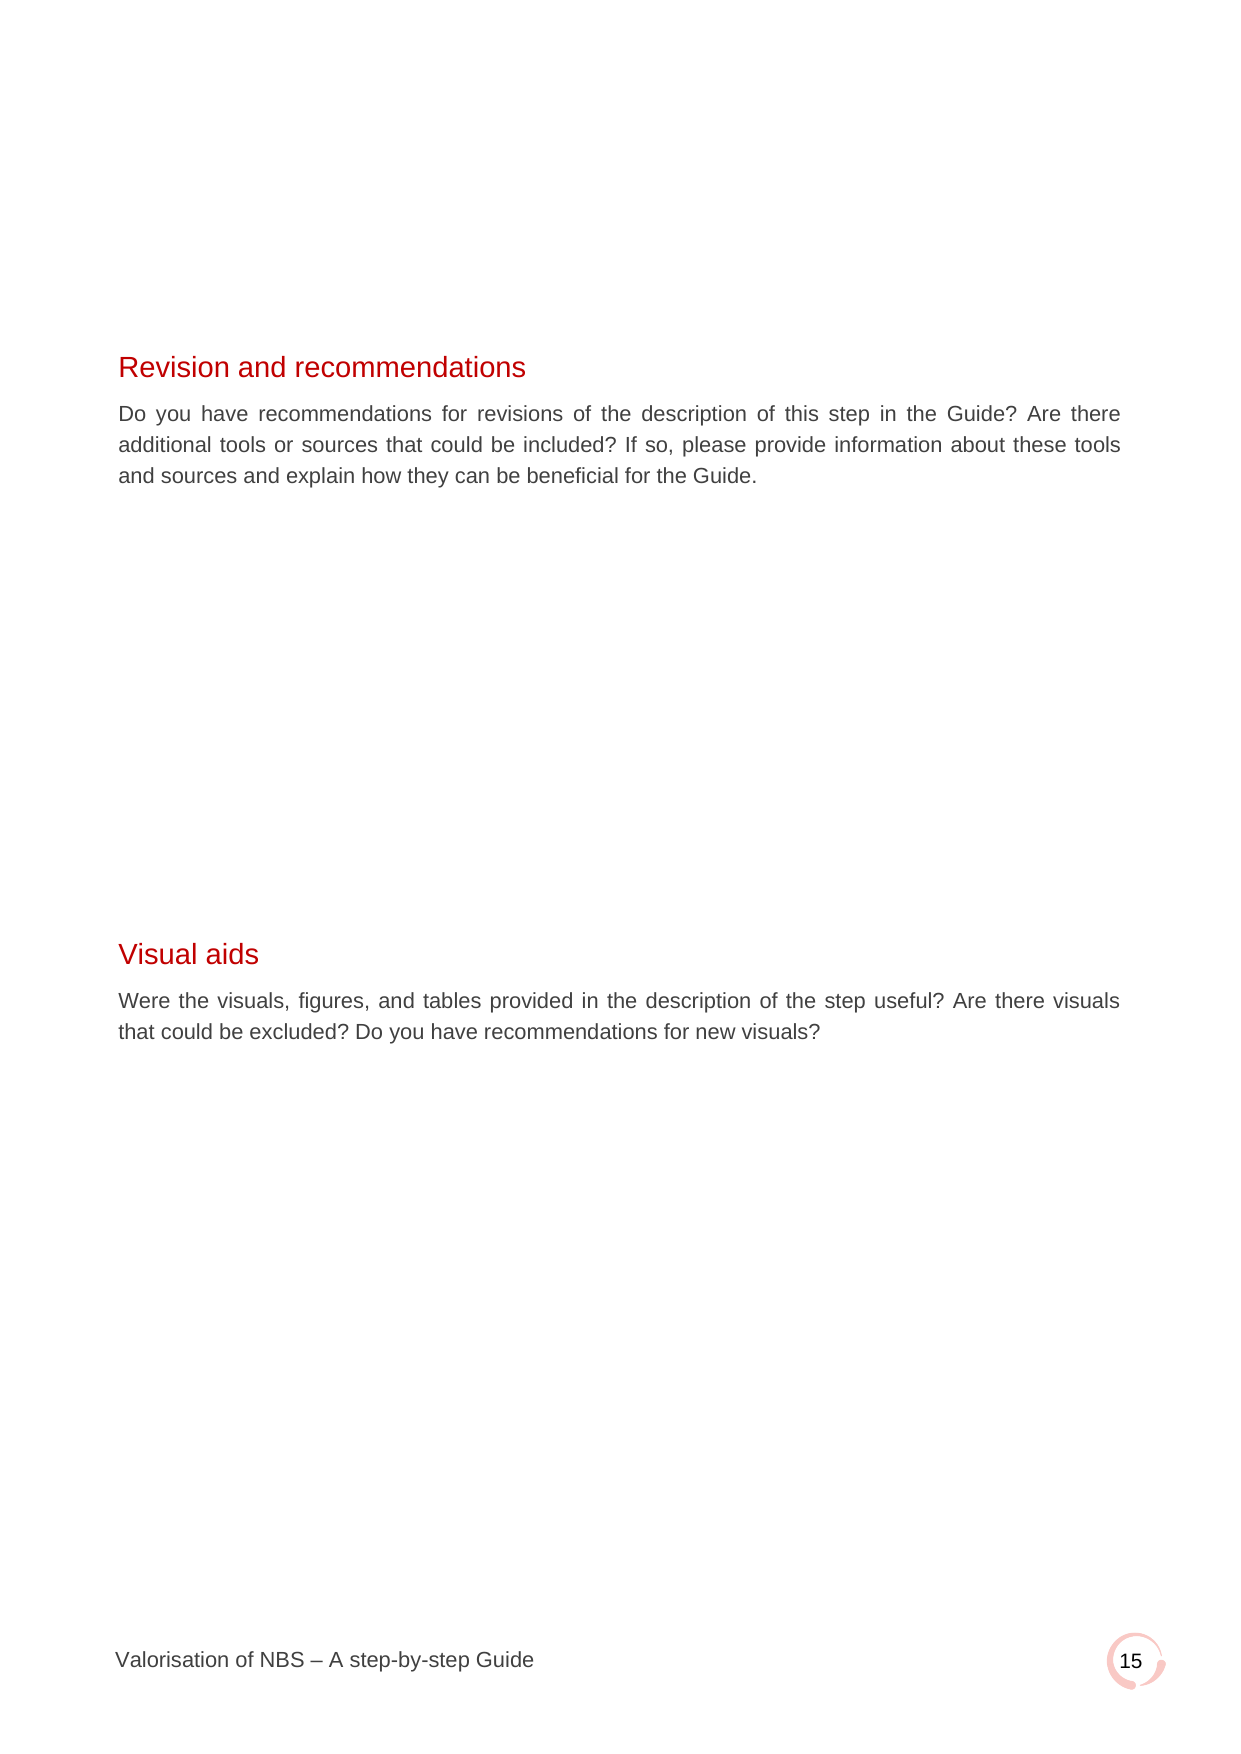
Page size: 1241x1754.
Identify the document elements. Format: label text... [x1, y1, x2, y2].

text Revision and recommendations [118, 352, 1122, 383]
picture [0, 1577, 1239, 1752]
text Were the visuals, figures, and tables provided in the description of the step useful? Are there visuals that could be excluded? Do you have recommendations for new visuals? [118, 983, 1122, 1046]
text Do you have recommendations for revisions of the description of this step in the Guide? Are there additional tools or sources that could be included? If so, please provide information about these tools and sources and explain how they can be beneficial for the Guide. [118, 396, 1122, 490]
text Visual aids [118, 940, 1122, 971]
